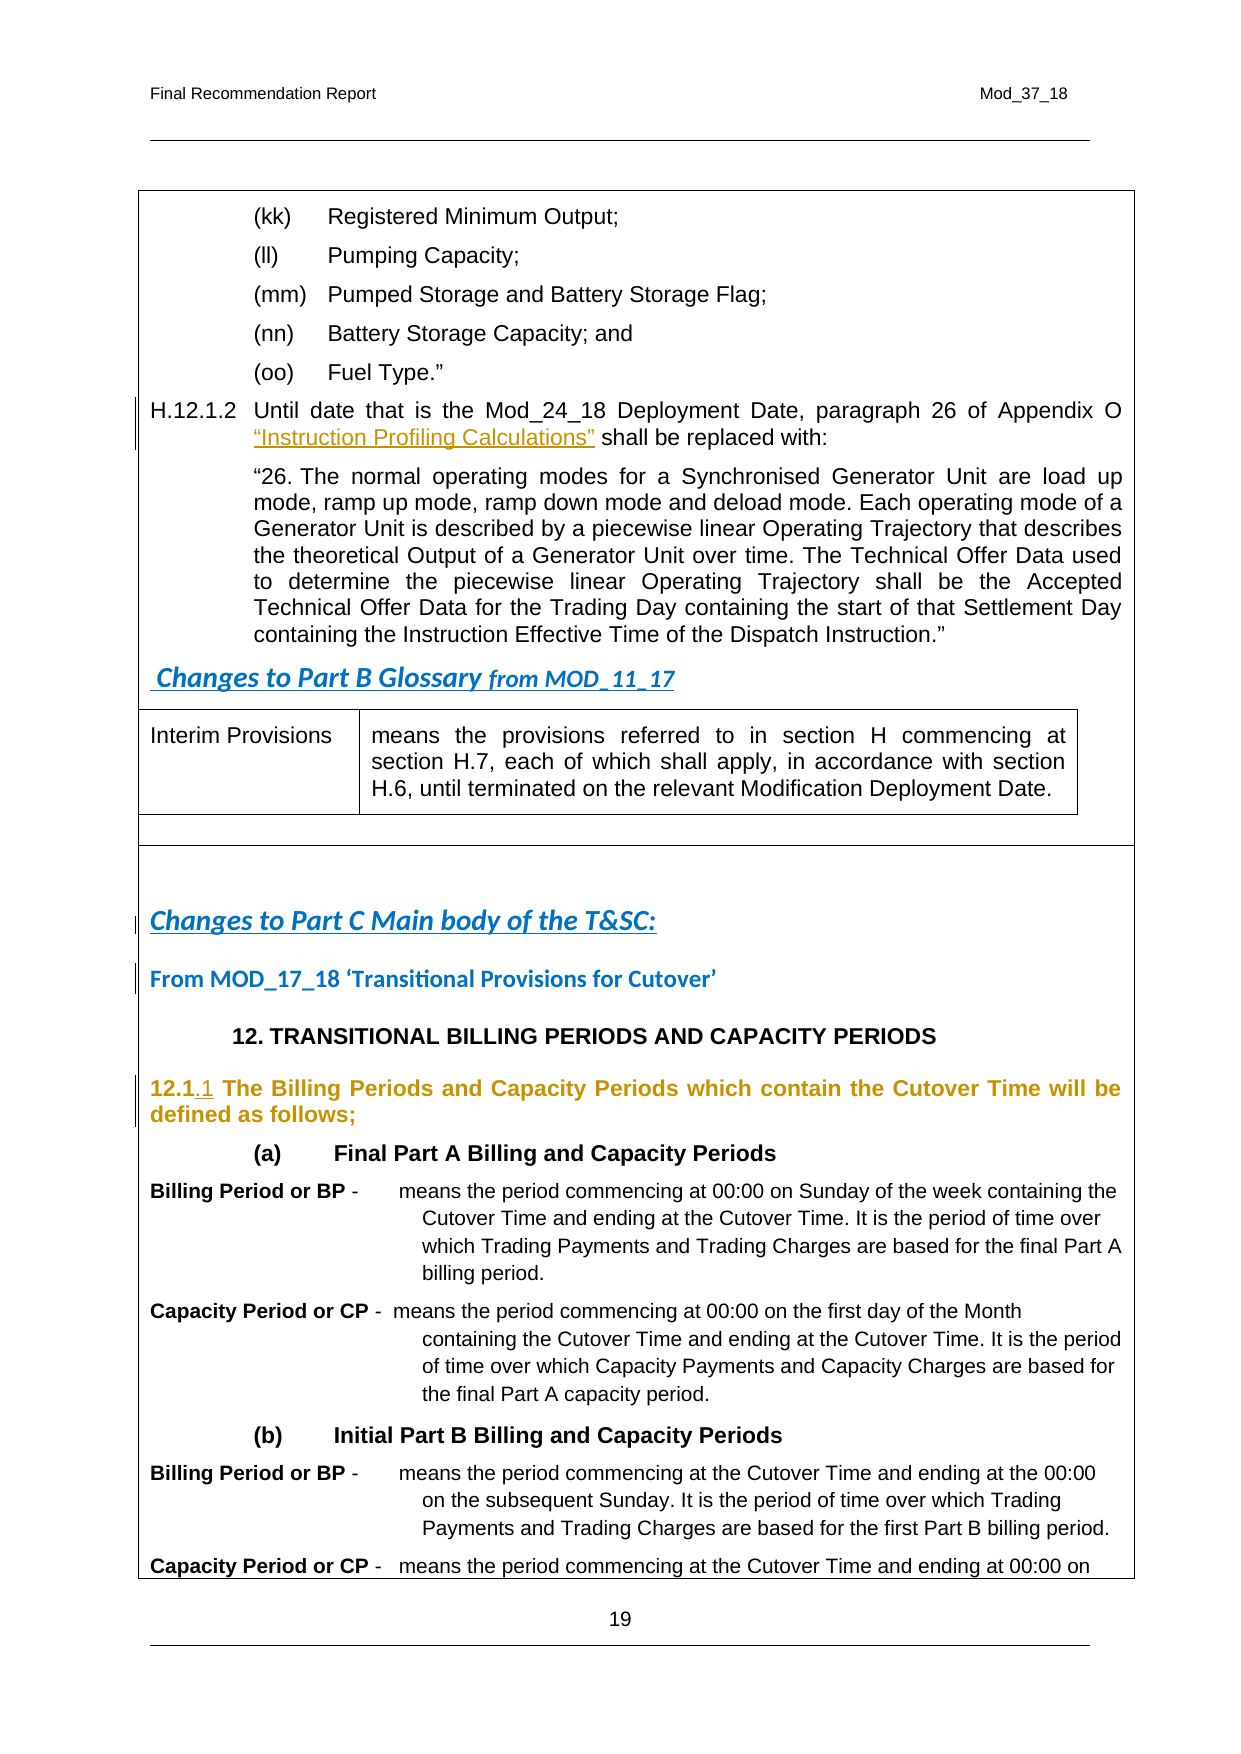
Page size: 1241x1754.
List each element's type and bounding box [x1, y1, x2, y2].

table_cell [139, 846, 1134, 1577]
table_cell [139, 191, 1134, 845]
